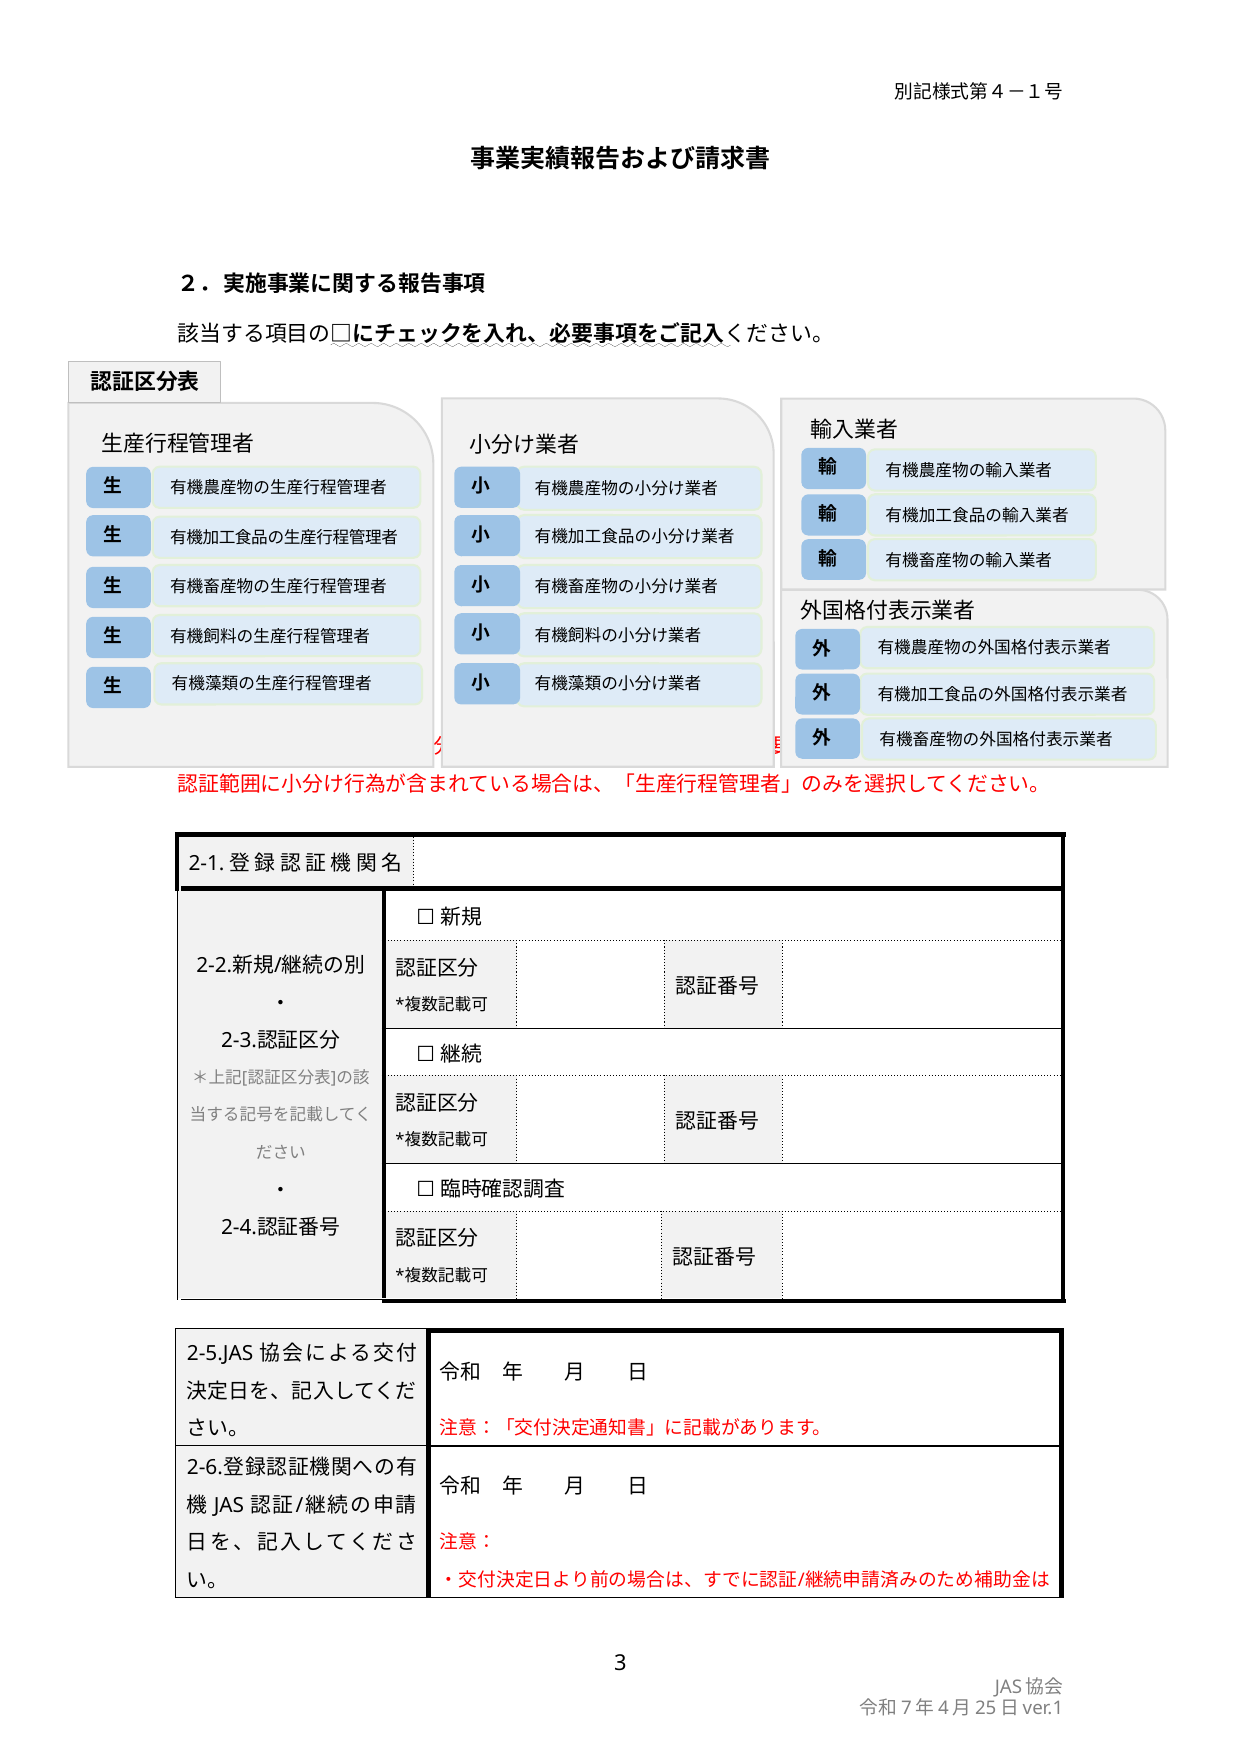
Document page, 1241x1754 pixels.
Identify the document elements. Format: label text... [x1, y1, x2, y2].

table_cell 継続 [386, 1029, 1061, 1075]
text 事業実績報告および請求書 [177, 138, 1063, 176]
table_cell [431, 1447, 1059, 1597]
table_cell [782, 940, 1061, 1028]
table_cell [782, 1211, 1061, 1298]
table_cell 認証番号 [664, 1075, 782, 1163]
table_cell 臨時確認調査 [386, 1164, 1061, 1211]
table_cell [517, 1075, 664, 1163]
table_cell 認証区分 *複数記載可 [386, 1211, 517, 1298]
list 実施事業に関する報告事項 [177, 263, 1063, 301]
table_cell 新規 [386, 891, 1061, 940]
table_header 2-5.JAS協会による交付決定日を、記入してください。 [176, 1329, 426, 1445]
table_cell 認証区分 *複数記載可 [386, 940, 517, 1028]
table_cell 認証区分 *複数記載可 [386, 1075, 517, 1163]
text 該当する項目の□にチェックを入れ、必要事項をご記入ください。 [177, 313, 1063, 351]
table_cell [782, 1075, 1061, 1163]
table_header [414, 837, 1061, 886]
text 注意： 交付決定時と認証区分等が異なる場合は、変更申請が必要です。「生産行程管理者」の認証範囲に小分け行為が含まれている場合は、「生産行程管理者」のみを選択してください。 [177, 752, 1063, 801]
table_cell [517, 940, 664, 1028]
table_cell 2-2.新規/継続の別 ・ 2-3.認証区分 ＊上記[認証区分表]の該当する記号を記載してください ・ 2-4.認証番号 [178, 886, 382, 1298]
table_cell 認証番号 [664, 940, 782, 1028]
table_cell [176, 1446, 426, 1597]
table_header 令和 年 月 日 注意：「交付決定通知書」に記載があります。 [431, 1333, 1059, 1445]
table_header 2-1.登録認証機関名 [179, 837, 414, 886]
table_cell [517, 1211, 661, 1298]
table_cell 認証番号 [661, 1211, 782, 1298]
